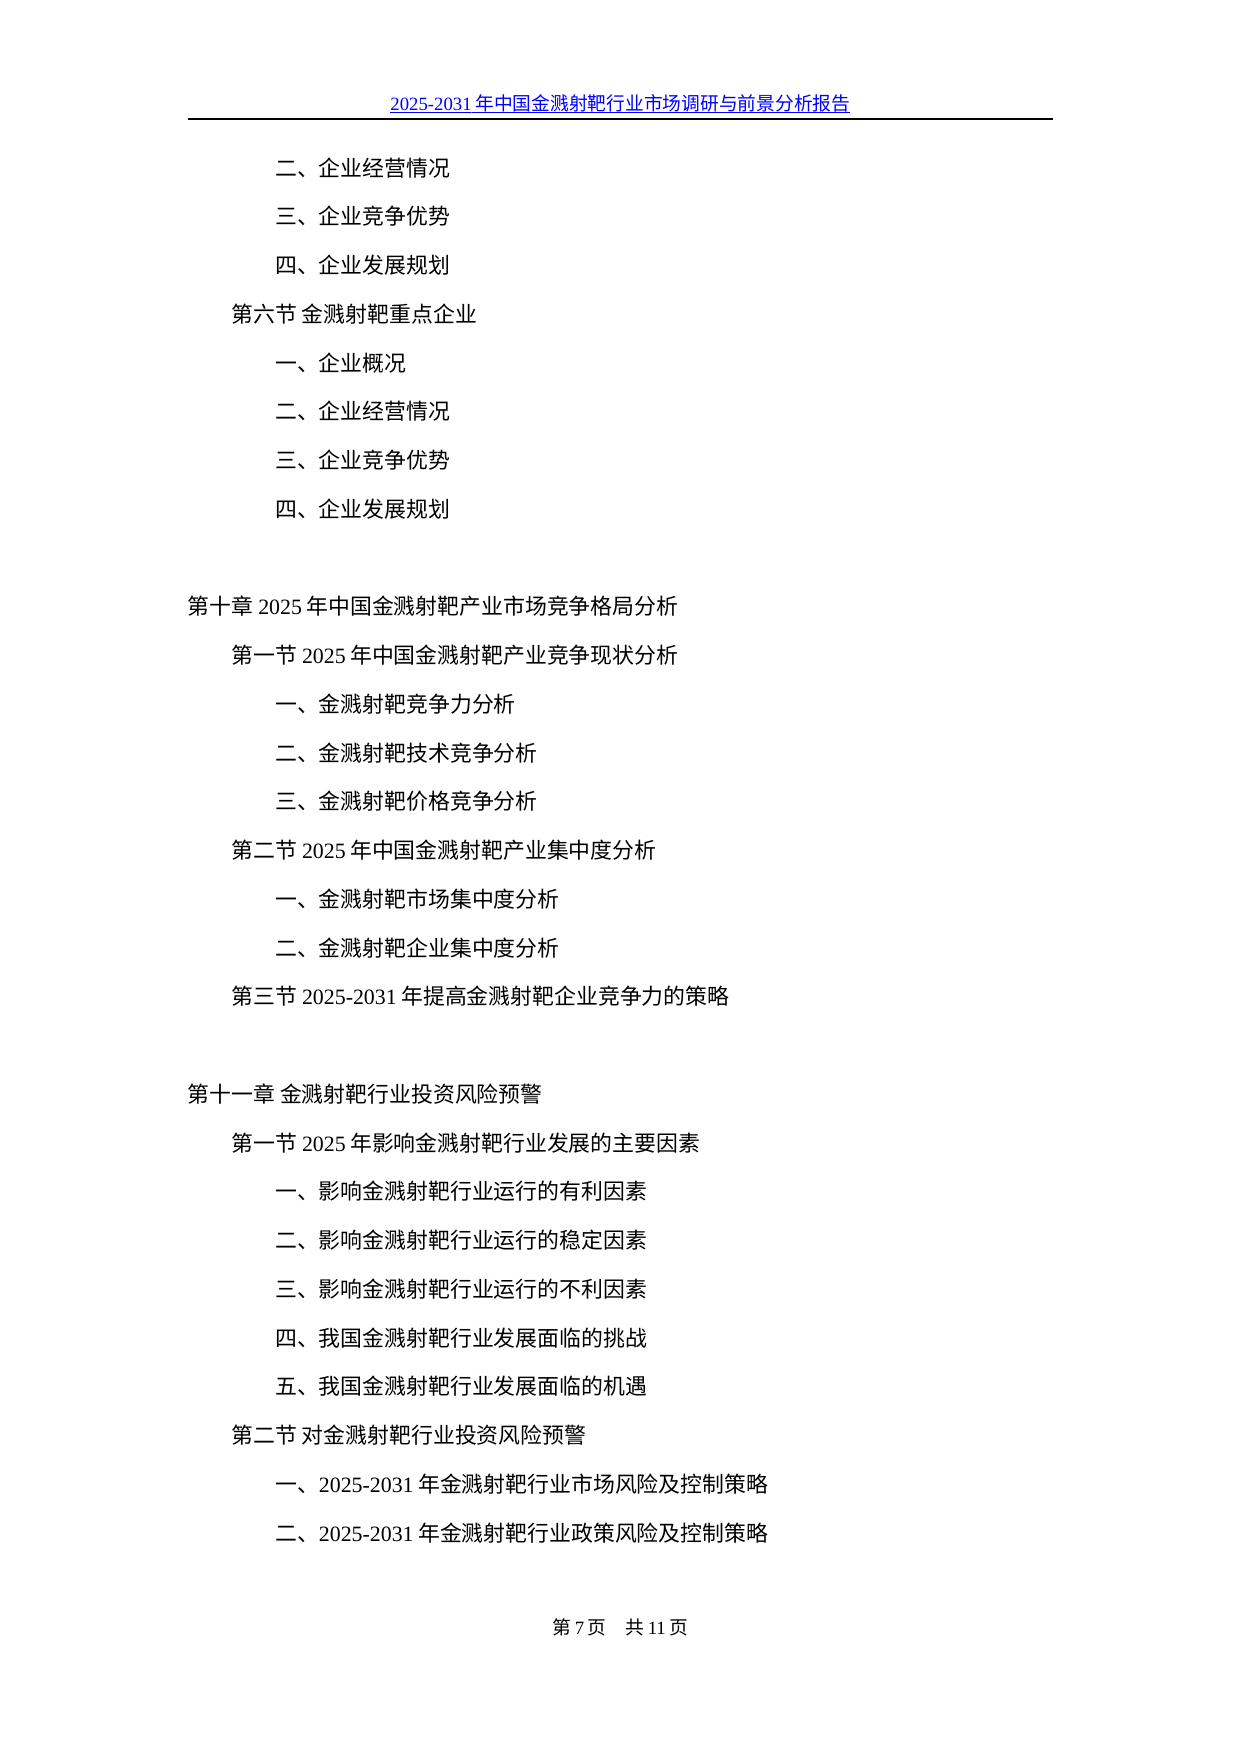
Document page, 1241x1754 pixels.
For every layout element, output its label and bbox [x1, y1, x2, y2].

text [187, 150, 1053, 1548]
